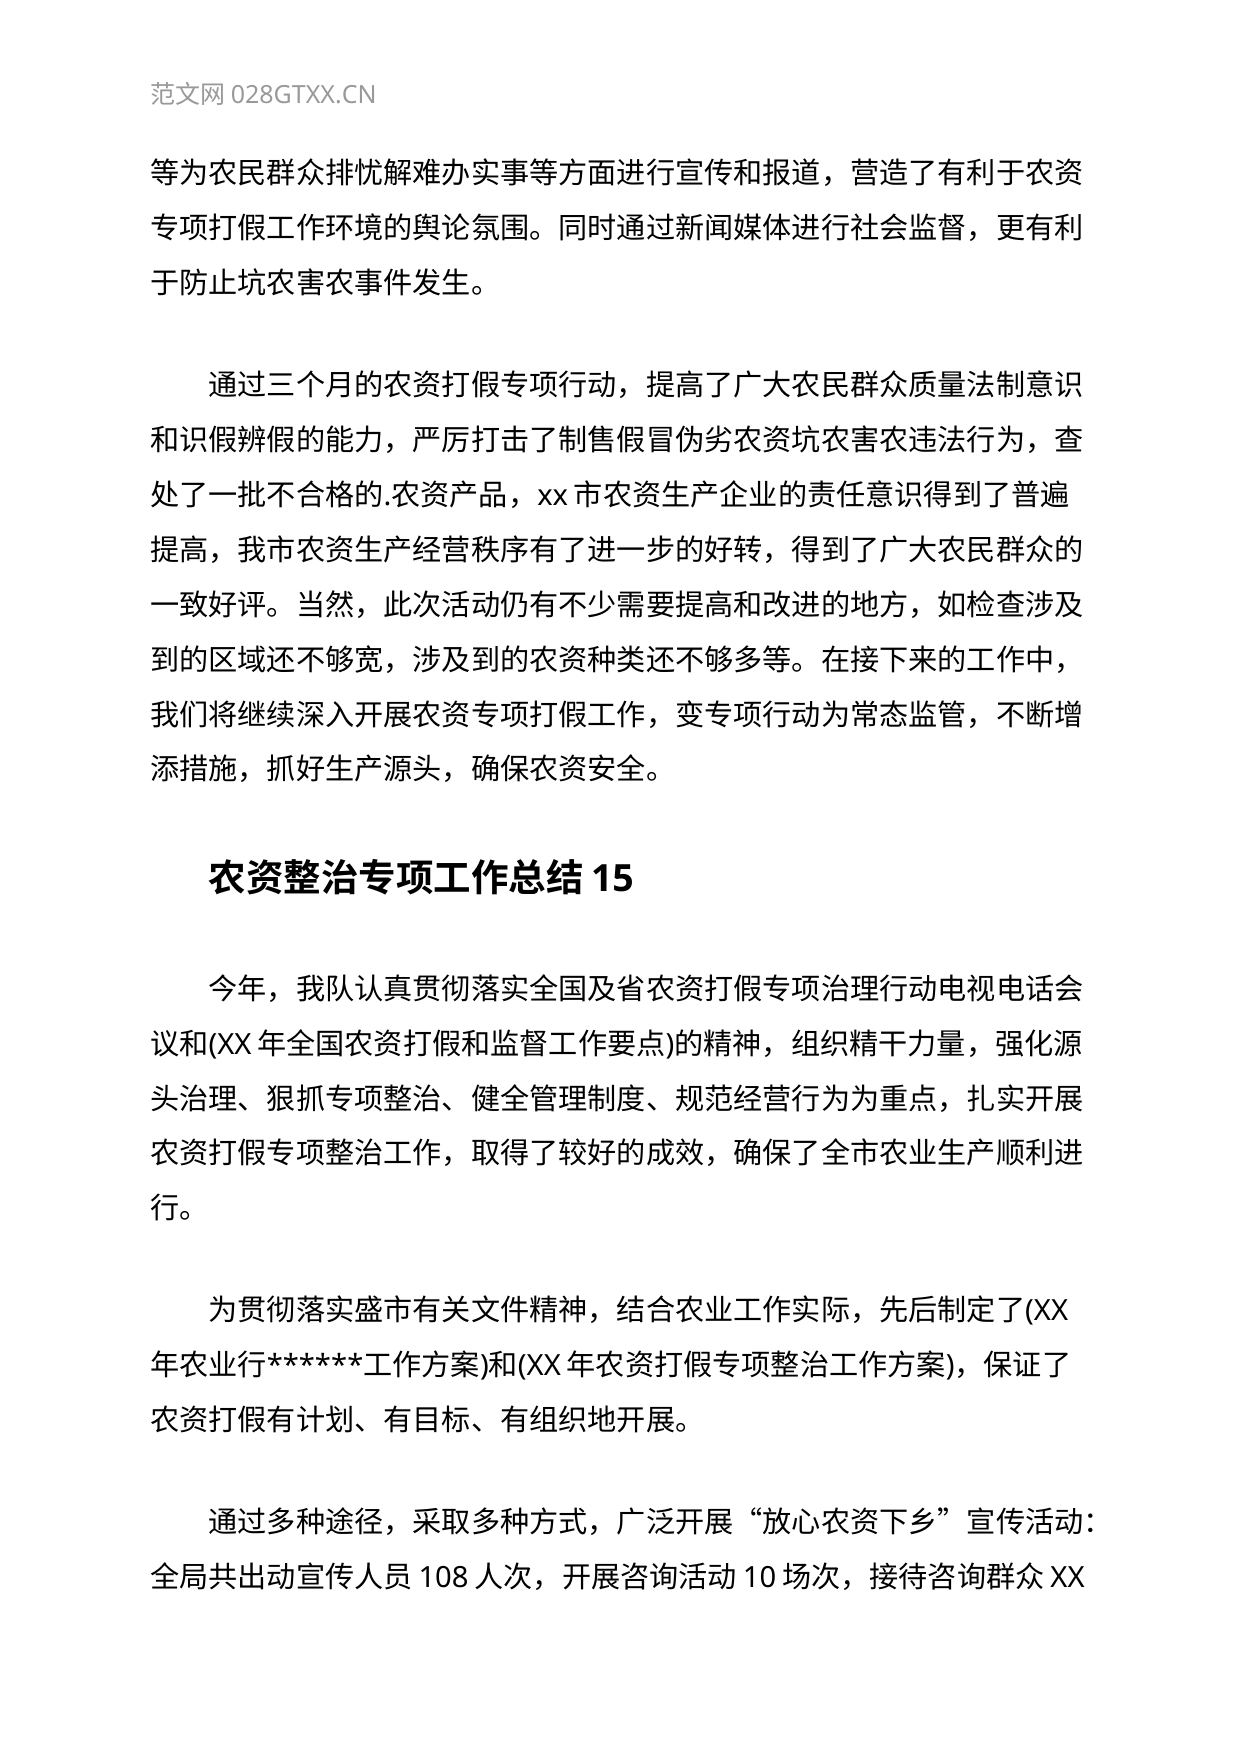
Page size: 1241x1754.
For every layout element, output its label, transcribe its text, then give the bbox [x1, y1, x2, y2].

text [150, 150, 1090, 302]
text 通过三个月的农资打假专项行动，提高了广大农民群众质量法制意识和识假辨假的能力，严厉打击了制售假冒伪劣农资坑农害农违法行为，查处了一批不合格的.农资产品，xx市农资生产企业的责任意识得到了普遍提高，我市农资生产经营秩序有了进一步的好转，得到了广大农民群众的一致好评。当然，此次活动仍有不少需要提高和改进的地方，如检查涉及到的区域还不够宽，涉及到的农资种类还不够多等。在接下来的工作中，我们将继续深入开展农资专项打假工作，变专项行动为常态监管，不断增添措施，抓好生产源头，确保农资安全。 [150, 362, 1090, 788]
text 农资整治专项工作总结15 [150, 848, 1090, 902]
text 为贯彻落实盛市有关文件精神，结合农业工作实际，先后制定了(XX年农业行******工作方案)和(XX年农资打假专项整治工作方案)，保证了农资打假有计划、有目标、有组织地开展。 [150, 1287, 1090, 1439]
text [150, 1498, 1090, 1596]
text 今年，我队认真贯彻落实全国及省农资打假专项治理行动电视电话会议和(XX年全国农资打假和监督工作要点)的精神，组织精干力量，强化源头治理、狠抓专项整治、健全管理制度、规范经营行为为重点，扎实开展农资打假专项整治工作，取得了较好的成效，确保了全市农业生产顺利进行。 [150, 965, 1090, 1227]
